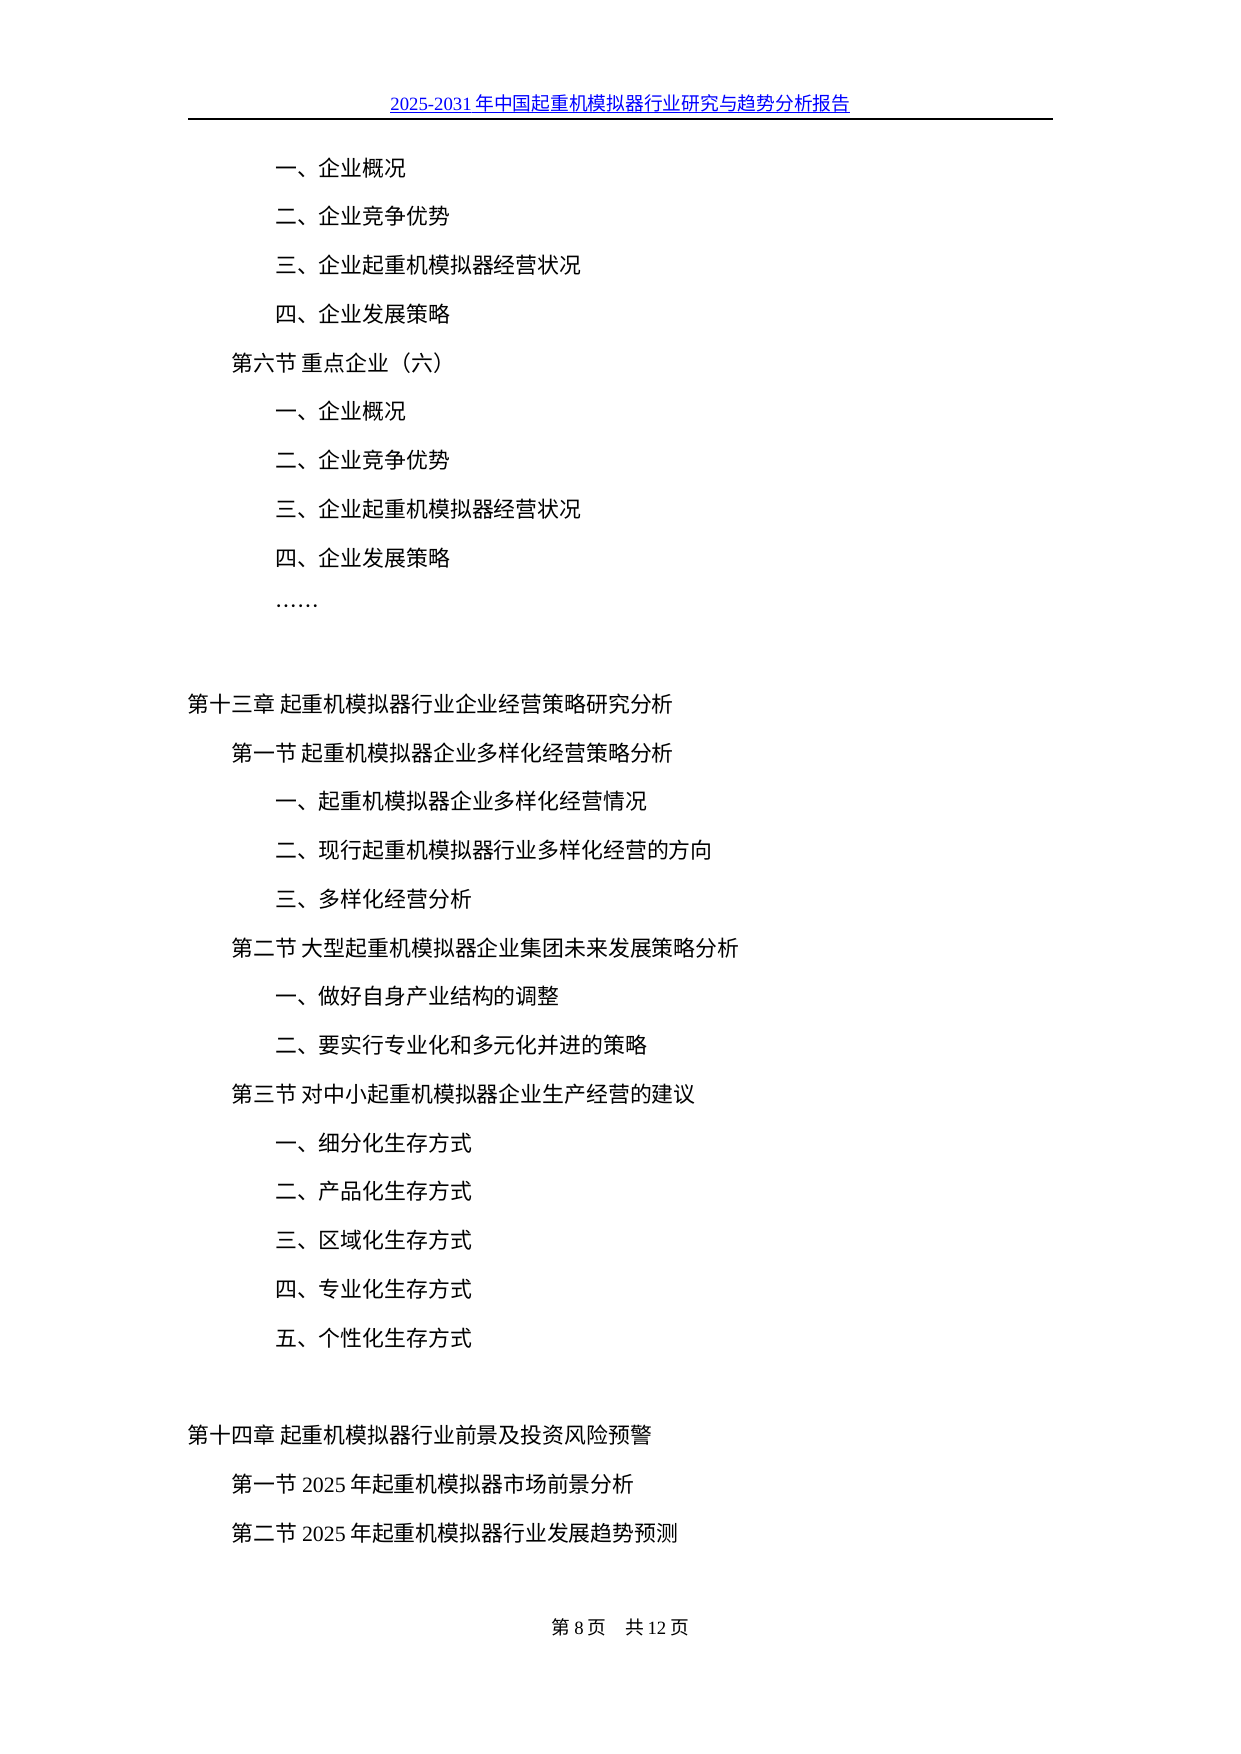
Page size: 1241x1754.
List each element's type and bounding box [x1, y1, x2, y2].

text [187, 150, 1053, 1548]
